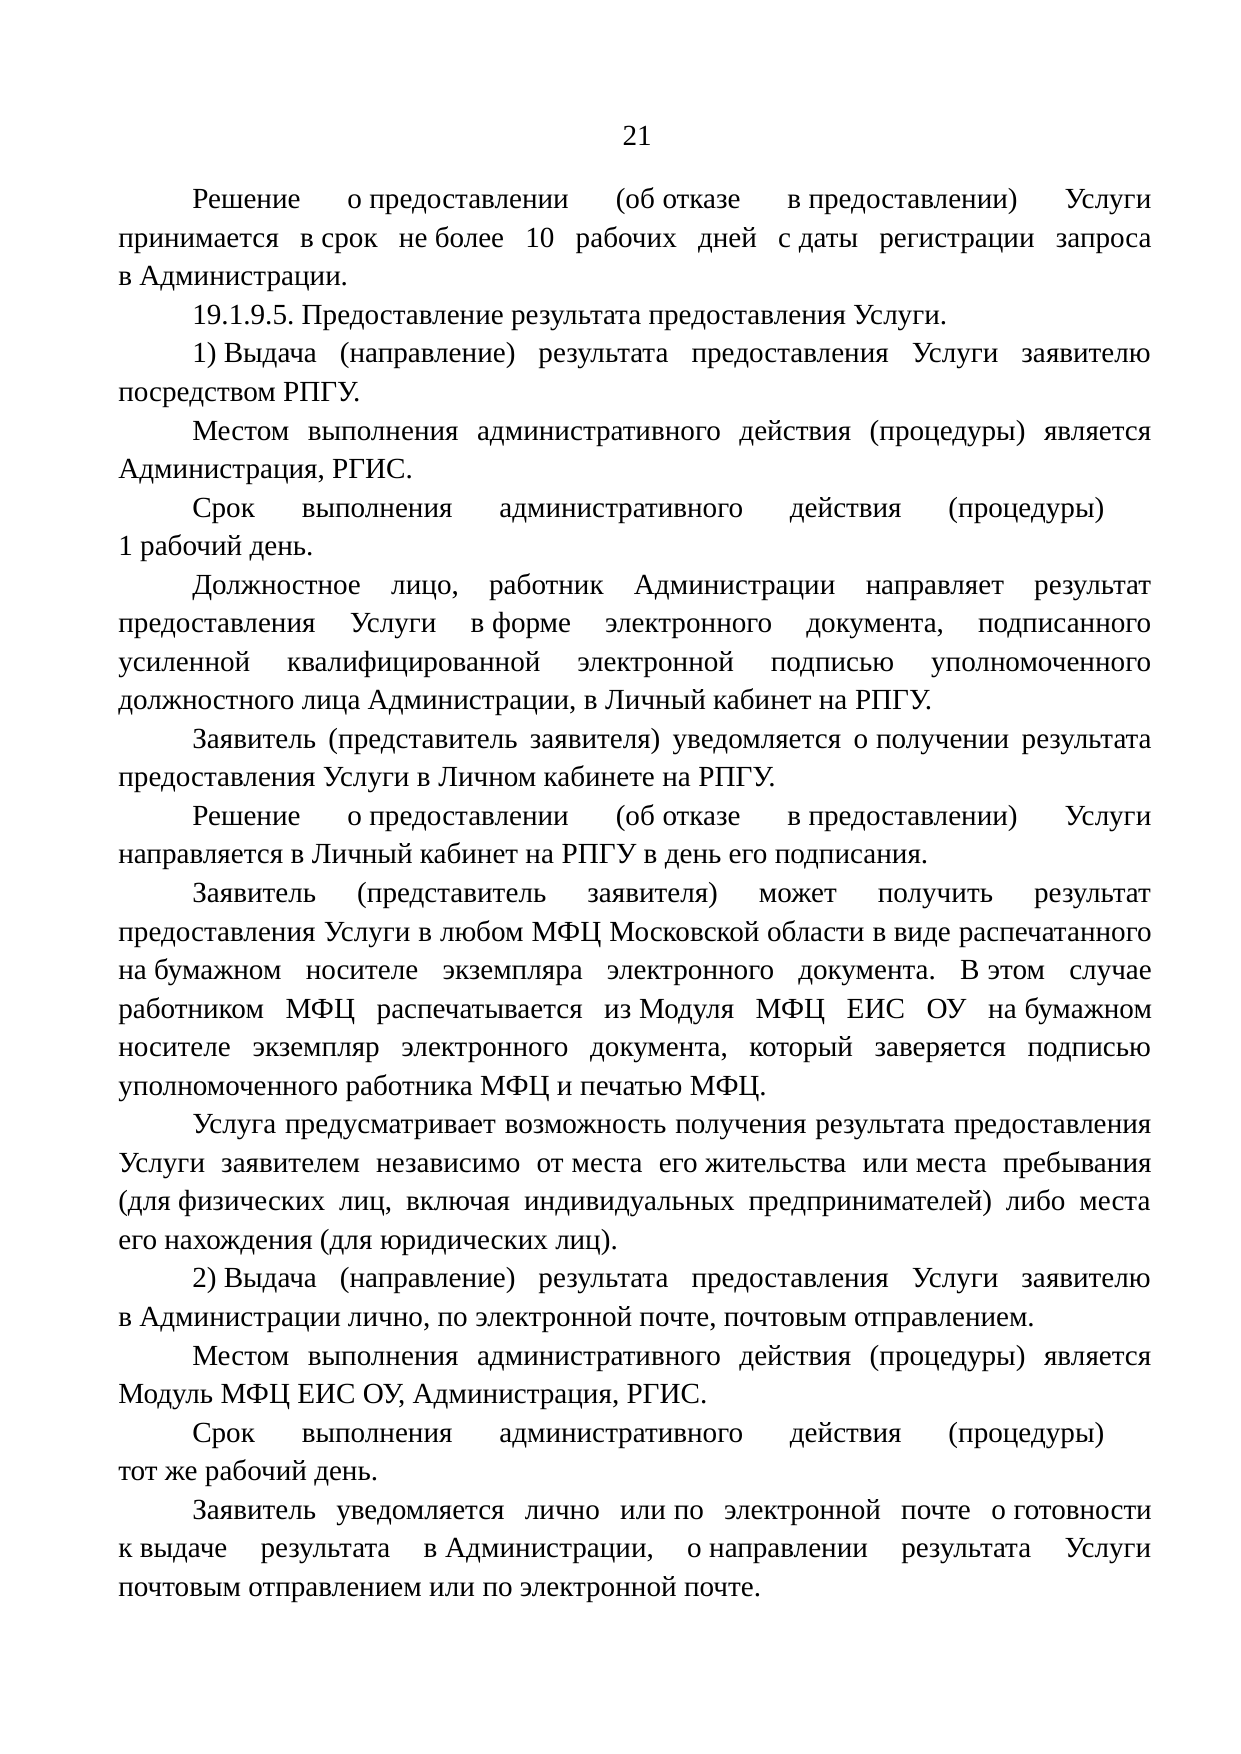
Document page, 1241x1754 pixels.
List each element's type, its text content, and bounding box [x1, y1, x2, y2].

text Решение о предоставлении (об отказе в предоставлении) Услуги принимается в срок не более 10 рабочих дней с даты регистрации запроса в Администрации. [118, 181, 1152, 292]
text 1) Выдача (направление) результата предоставления Услуги заявителю посредством РПГУ. [118, 336, 1152, 408]
text Местом выполнения административного действия (процедуры) является Модуль МФЦ ЕИС ОУ, Администрация, РГИС. [118, 1338, 1152, 1410]
text Заявитель (представитель заявителя) может получить результат предоставления Услуги в любом МФЦ Московской области в виде распечатанного на бумажном носителе экземпляра электронного документа. В этом случае работником МФЦ распечатывается из Модуля МФЦ ЕИС ОУ на бумажном носителе экземпляр электронного документа, который заверяется подписью уполномоченного работника МФЦ и печатью МФЦ. [118, 875, 1152, 1101]
text 19.1.9.5. Предоставление результата предоставления Услуги. [118, 297, 1152, 331]
text 2) Выдача (направление) результата предоставления Услуги заявителю в Администрации лично, по электронной почте, почтовым отправлением. [118, 1261, 1152, 1333]
text Срок выполнения административного действия (процедуры) 1 рабочий день. [118, 490, 1152, 562]
text Решение о предоставлении (об отказе в предоставлении) Услуги направляется в Личный кабинет на РПГУ в день его подписания. [118, 798, 1152, 870]
text Услуга предусматривает возможность получения результата предоставления Услуги заявителем независимо от места его жительства или места пребывания (для физических лиц, включая индивидуальных предпринимателей) либо места его нахождения (для юридических лиц). [118, 1106, 1152, 1256]
text Заявитель уведомляется лично или по электронной почте о готовности к выдаче результата в Администрации, о направлении результата Услуги почтовым отправлением или по электронной почте. [118, 1492, 1152, 1602]
text Должностное лицо, работник Администрации направляет результат предоставления Услуги в форме электронного документа, подписанного усиленной квалифицированной электронной подписью уполномоченного должностного лица Администрации, в Личный кабинет на РПГУ. [118, 567, 1152, 716]
text Заявитель (представитель заявителя) уведомляется о получении результата предоставления Услуги в Личном кабинете на РПГУ. [118, 721, 1152, 793]
text Местом выполнения административного действия (процедуры) является Администрация, РГИС. [118, 413, 1152, 485]
text Срок выполнения административного действия (процедуры) тот же рабочий день. [118, 1415, 1152, 1487]
